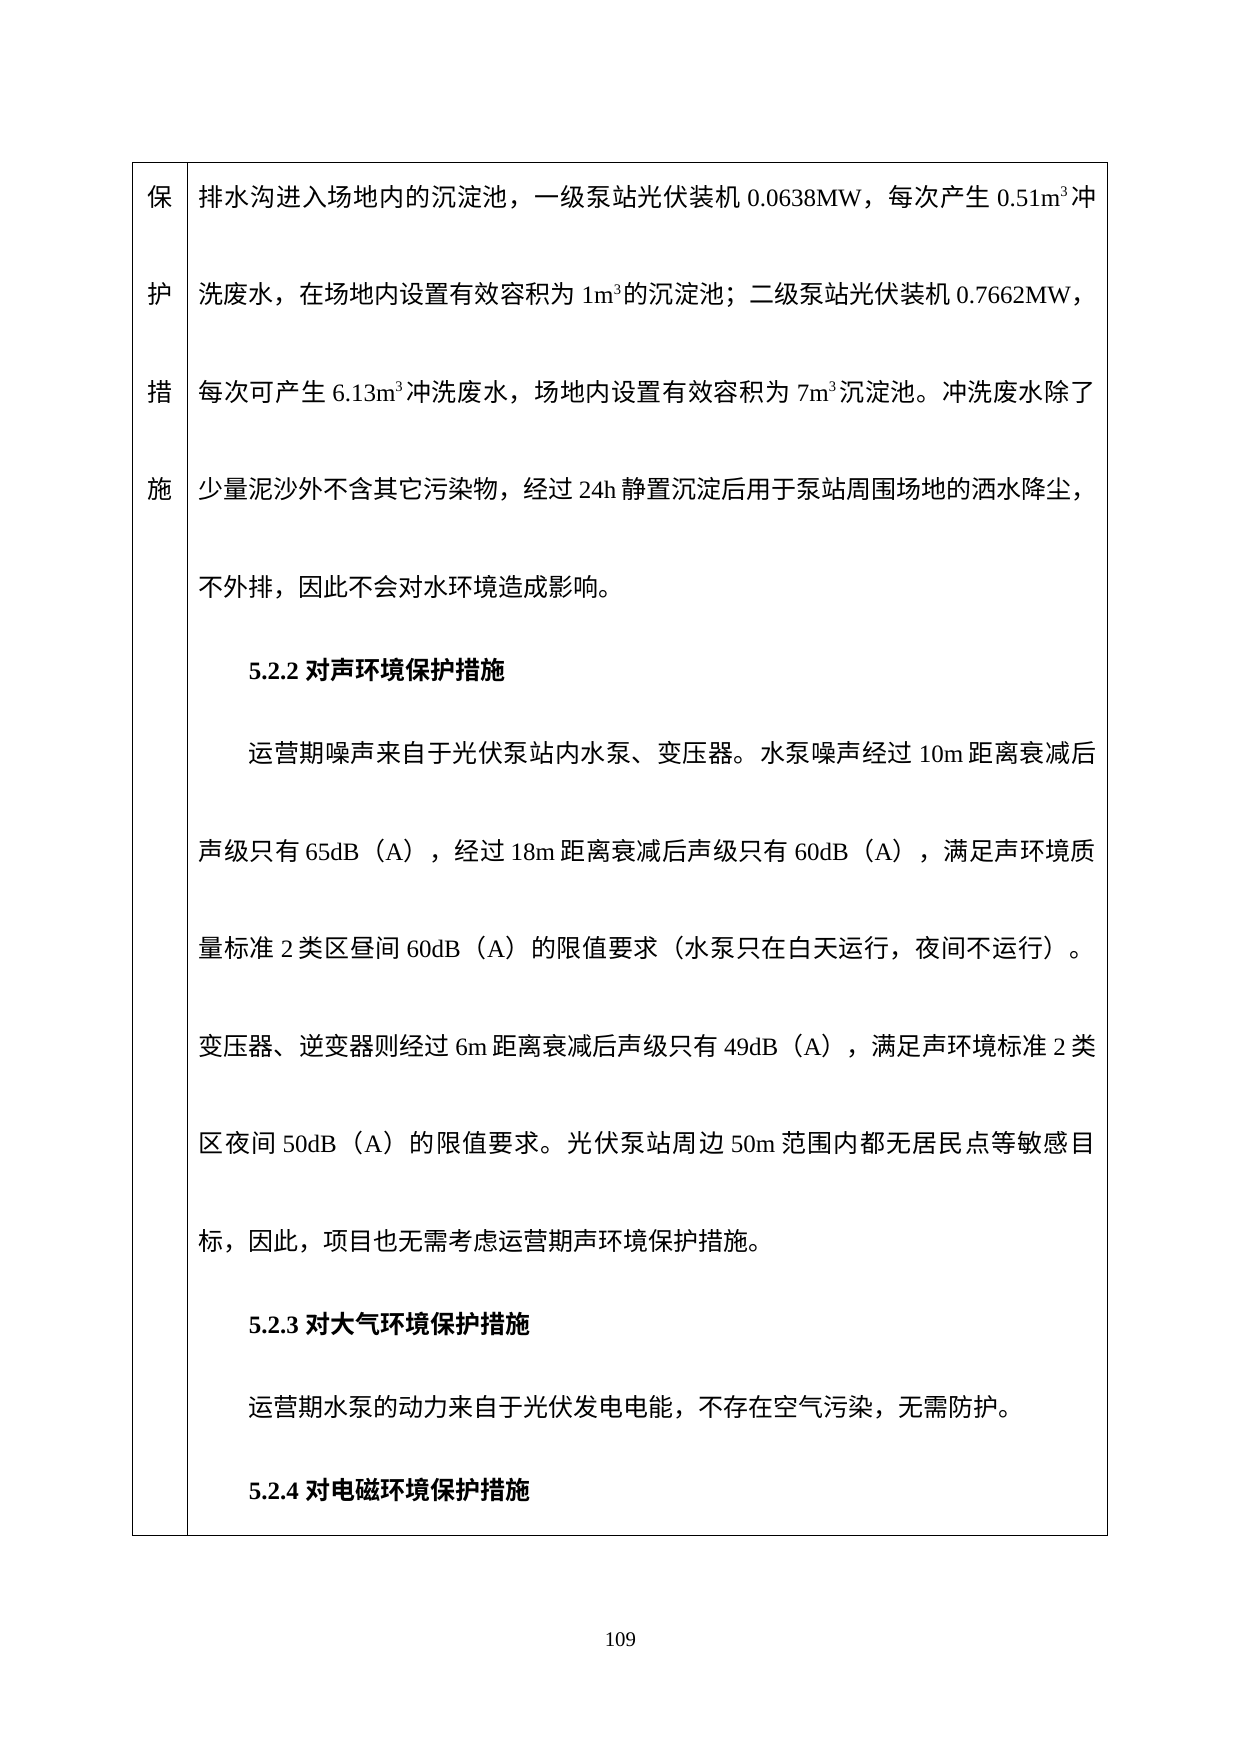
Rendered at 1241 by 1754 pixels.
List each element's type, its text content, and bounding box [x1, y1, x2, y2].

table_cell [188, 163, 1107, 1535]
table_cell 运营期生态环境保护措施 [133, 163, 187, 1535]
